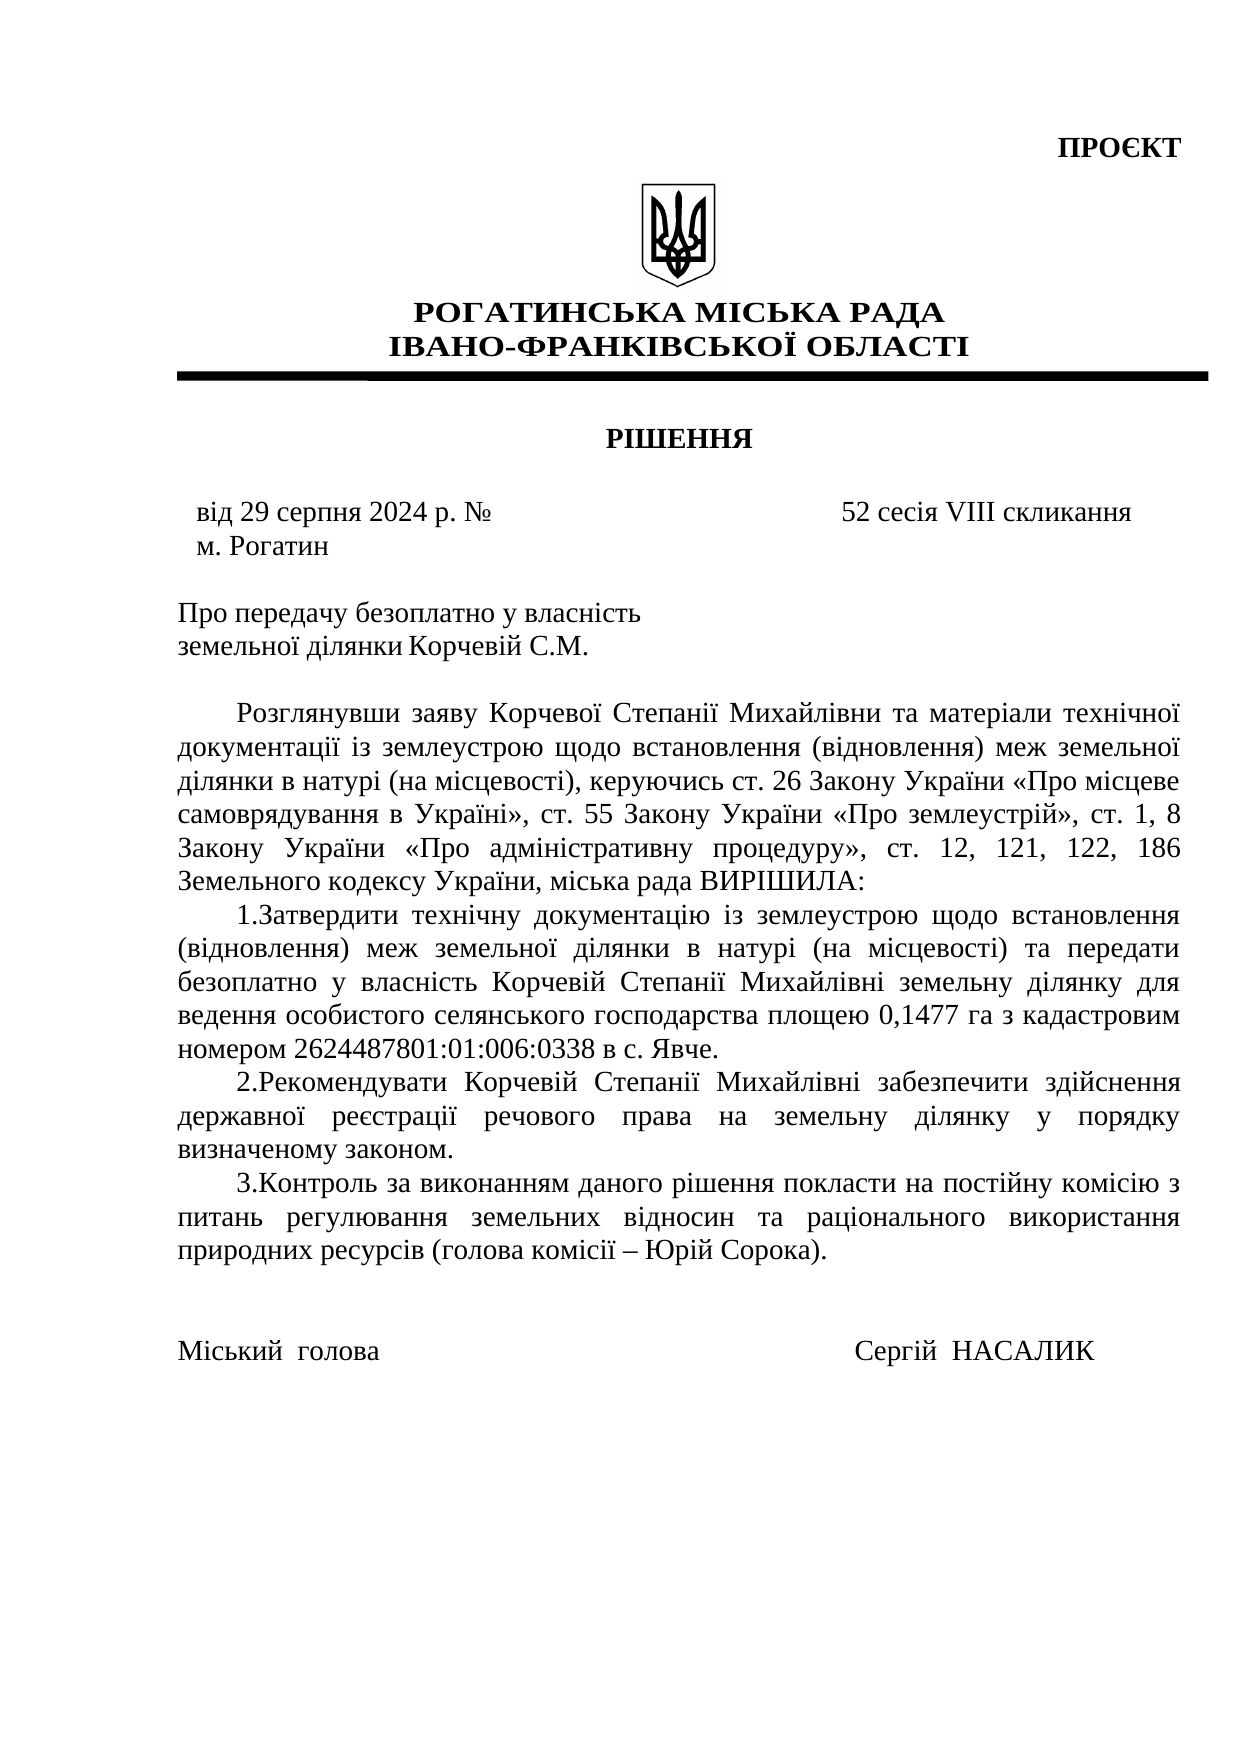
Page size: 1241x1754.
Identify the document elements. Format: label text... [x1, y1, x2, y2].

text ІВАНО-ФРАНКІВСЬКОЇ ОБЛАСТІ [177, 329, 1181, 362]
text 3.Контроль за виконанням даного рішення покласти на постійну комісію з питань регулювання земельних відносин та раціонального використання природних ресурсів (голова комісії – Юрій Сорока). [177, 1165, 1181, 1266]
text РОГАТИНСЬКА МІСЬКА РАДА [177, 295, 1181, 329]
text Розглянувши заяву Корчевої Степанії Михайлівни та матеріали технічної документації із землеустрою щодо встановлення (відновлення) меж земельної ділянки в натурі (на місцевості), керуючись ст. 26 Закону України «Про місцеве самоврядування в Україні», ст. 55 Закону України «Про землеустрій», ст. 1, 8 Закону України «Про адміністративну процедуру», ст. 12, 121, 122, 186 Земельного кодексу України, міська рада ВИРІШИЛА: [177, 696, 1181, 897]
text РІШЕННЯ [177, 421, 1181, 454]
text від 29 серпня 2024 р. № 52 сесія VIII скликання [196, 494, 1237, 528]
text земельної ділянки Корчевій С.М. [177, 628, 1181, 662]
text ПРОЄКТ [177, 131, 1181, 164]
text м. Рогатин [196, 528, 1237, 561]
text 1.Затвердити технічну документацію із землеустрою щодо встановлення (відновлення) меж земельної ділянки в натурі (на місцевості) та передати безоплатно у власність Корчевій Степанії Михайлівні земельну ділянку для ведення особистого селянського господарства площею 0,1477 га з кадастровим номером 2624487801:01:006:0338 в с. Явче. [177, 897, 1181, 1064]
text 2.Рекомендувати Корчевій Степанії Михайлівні забезпечити здійснення державної реєстрації речового права на земельну ділянку у порядку визначеному законом. [177, 1064, 1181, 1165]
text Про передачу безоплатно у власність [177, 595, 1237, 628]
text Міський голова Сергій НАСАЛИК [177, 1333, 1181, 1366]
